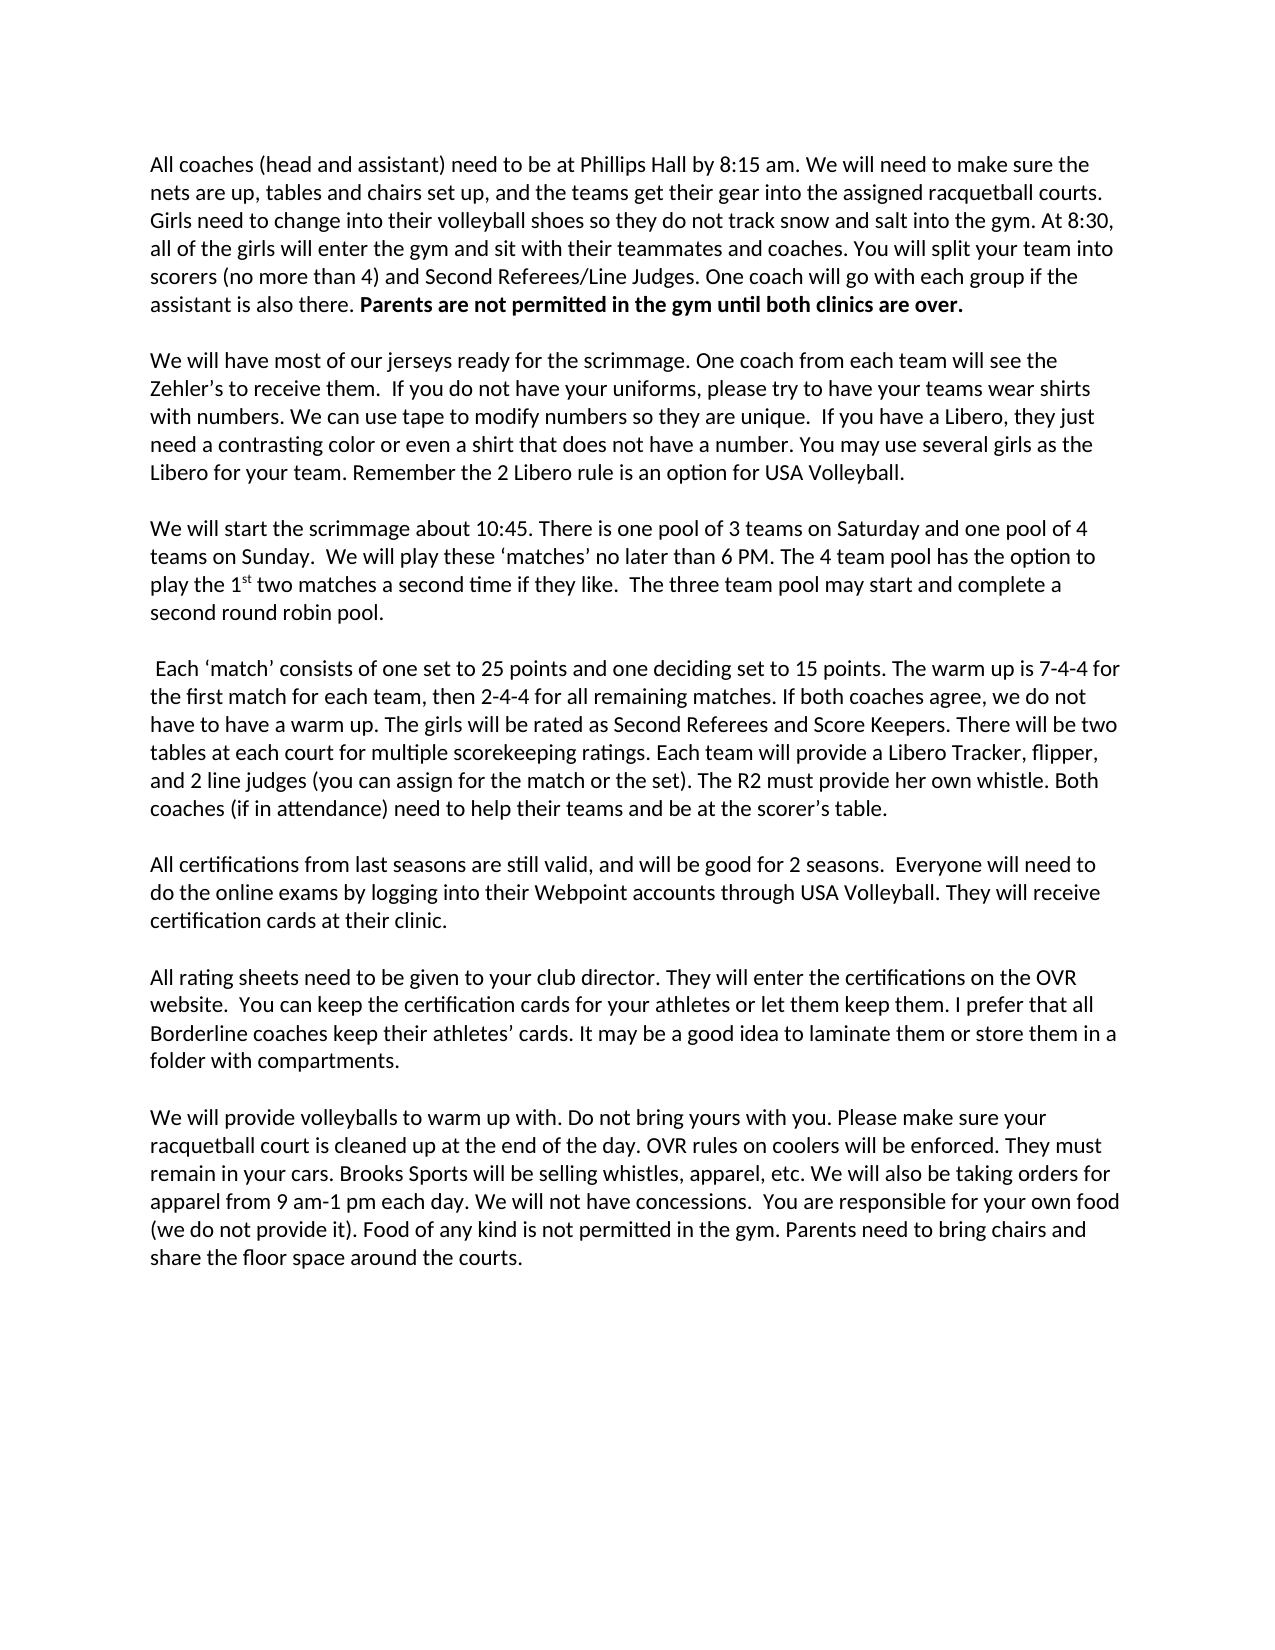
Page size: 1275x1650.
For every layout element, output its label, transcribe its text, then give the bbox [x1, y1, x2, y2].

text We will start the scrimmage about 10:45. There is one pool of 3 teams on Saturday and one pool of 4 teams on Sunday. We will play these ‘matches’ no later than 6 PM. The 4 team pool has the option to play the 1st two matches a second time if they like. The three team pool may start and complete a second round robin pool. [150, 514, 1125, 626]
text Each ‘match’ consists of one set to 25 points and one deciding set to 15 points. The warm up is 7-4-4 for the first match for each team, then 2-4-4 for all remaining matches. If both coaches agree, we do not have to have a warm up. The girls will be rated as Second Referees and Score Keepers. There will be two tables at each court for multiple scorekeeping ratings. Each team will provide a Libero Tracker, flipper, and 2 line judges (you can assign for the match or the set). The R2 must provide her own whistle. Both coaches (if in attendance) need to help their teams and be at the scorer’s table. [150, 654, 1125, 822]
text All certifications from last seasons are still valid, and will be good for 2 seasons. Everyone will need to do the online exams by logging into their Webpoint accounts through USA Volleyball. They will receive certification cards at their clinic. [150, 851, 1125, 934]
text All rating sheets need to be given to your club director. They will enter the certifications on the OVR website. You can keep the certification cards for your athletes or let them keep them. I prefer that all Borderline coaches keep their athletes’ cards. It may be a good idea to laminate them or store them in a folder with compartments. [150, 963, 1125, 1075]
text All coaches (head and assistant) need to be at Phillips Hall by 8:15 am. We will need to make sure the nets are up, tables and chairs set up, and the teams get their gear into the assigned racquetball courts. Girls need to change into their volleyball shoes so they do not track snow and salt into the gym. At 8:30, all of the girls will enter the gym and sit with their teammates and coaches. You will split your team into scorers (no more than 4) and Second Referees/Line Judges. One coach will go with each group if the assistant is also there. Parents are not permitted in the gym until both clinics are over. [150, 150, 1125, 318]
text We will have most of our jerseys ready for the scrimmage. One coach from each team will see the Zehler’s to receive them. If you do not have your uniforms, please try to have your teams wear shirts with numbers. We can use tape to modify numbers so they are unique. If you have a Libero, they just need a contrasting color or even a shirt that does not have a number. You may use several girls as the Libero for your team. Remember the 2 Libero rule is an option for USA Volleyball. [150, 346, 1125, 486]
text We will provide volleyballs to warm up with. Do not bring yours with you. Please make sure your racquetball court is cleaned up at the end of the day. OVR rules on coolers will be enforced. They must remain in your cars. Brooks Sports will be selling whistles, apparel, etc. We will also be taking orders for apparel from 9 am-1 pm each day. We will not have concessions. You are responsible for your own food (we do not provide it). Food of any kind is not permitted in the gym. Parents need to bring chairs and share the floor space around the courts. [150, 1103, 1125, 1271]
